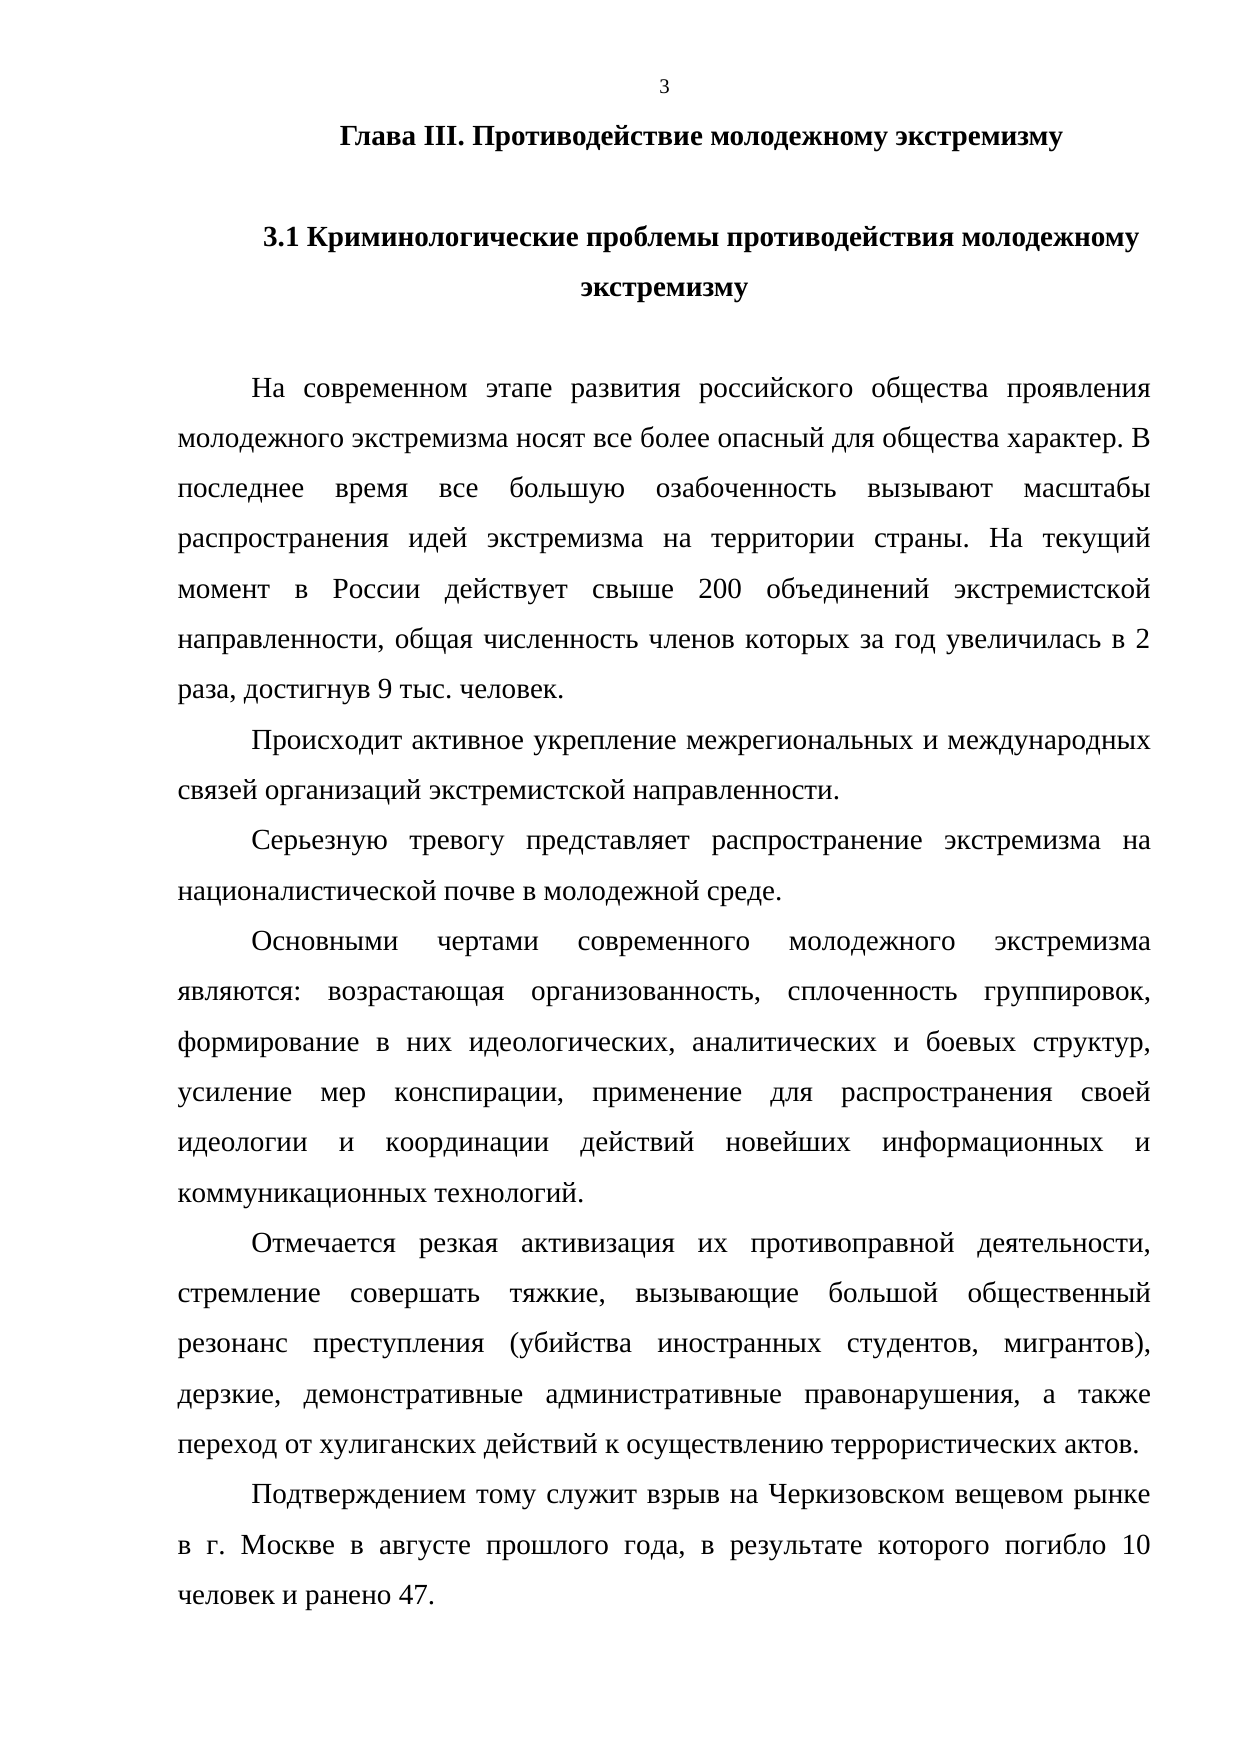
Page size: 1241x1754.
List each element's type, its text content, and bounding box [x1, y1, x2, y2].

text На современном этапе развития российского общества проявления молодежного экстремизма носят все более опасный для общества характер. В последнее время все большую озабоченность вызывают масштабы распространения идей экстремизма на территории страны. На текущий момент в России действует свыше 200 объединений экстремистской направленности, общая численность членов которых за год увеличилась в 2 раза, достигнув 9 тыс. человек. [177, 370, 1152, 705]
text Подтверждением тому служит взрыв на Черкизовском вещевом рынке в г. Москве в августе прошлого года, в результате которого погибло 10 человек и ранено 47. [177, 1477, 1152, 1611]
text Отмечается резкая активизация их противоправной деятельности, стремление совершать тяжкие, вызывающие большой общественный резонанс преступления (убийства иностранных студентов, мигрантов), дерзкие, демонстративные административные правонарушения, а также переход от хулиганских действий к осуществлению террористических актов. [177, 1225, 1152, 1460]
text Серьезную тревогу представляет распространение экстремизма на националистической почве в молодежной среде. [177, 822, 1152, 906]
text Происходит активное укрепление межрегиональных и международных связей организаций экстремистской направленности. [177, 722, 1152, 806]
subtitle 3.1 Криминологические проблемы противодействия молодежному экстремизму [177, 219, 1152, 303]
subtitle Глава III. Противодействие молодежному экстремизму [177, 118, 1152, 152]
text Основными чертами современного молодежного экстремизма являются: возрастающая организованность, сплоченность группировок, формирование в них идеологических, аналитических и боевых структур, усиление мер конспирации, применение для распространения своей идеологии и координации действий новейших информационных и коммуникационных технологий. [177, 923, 1152, 1208]
